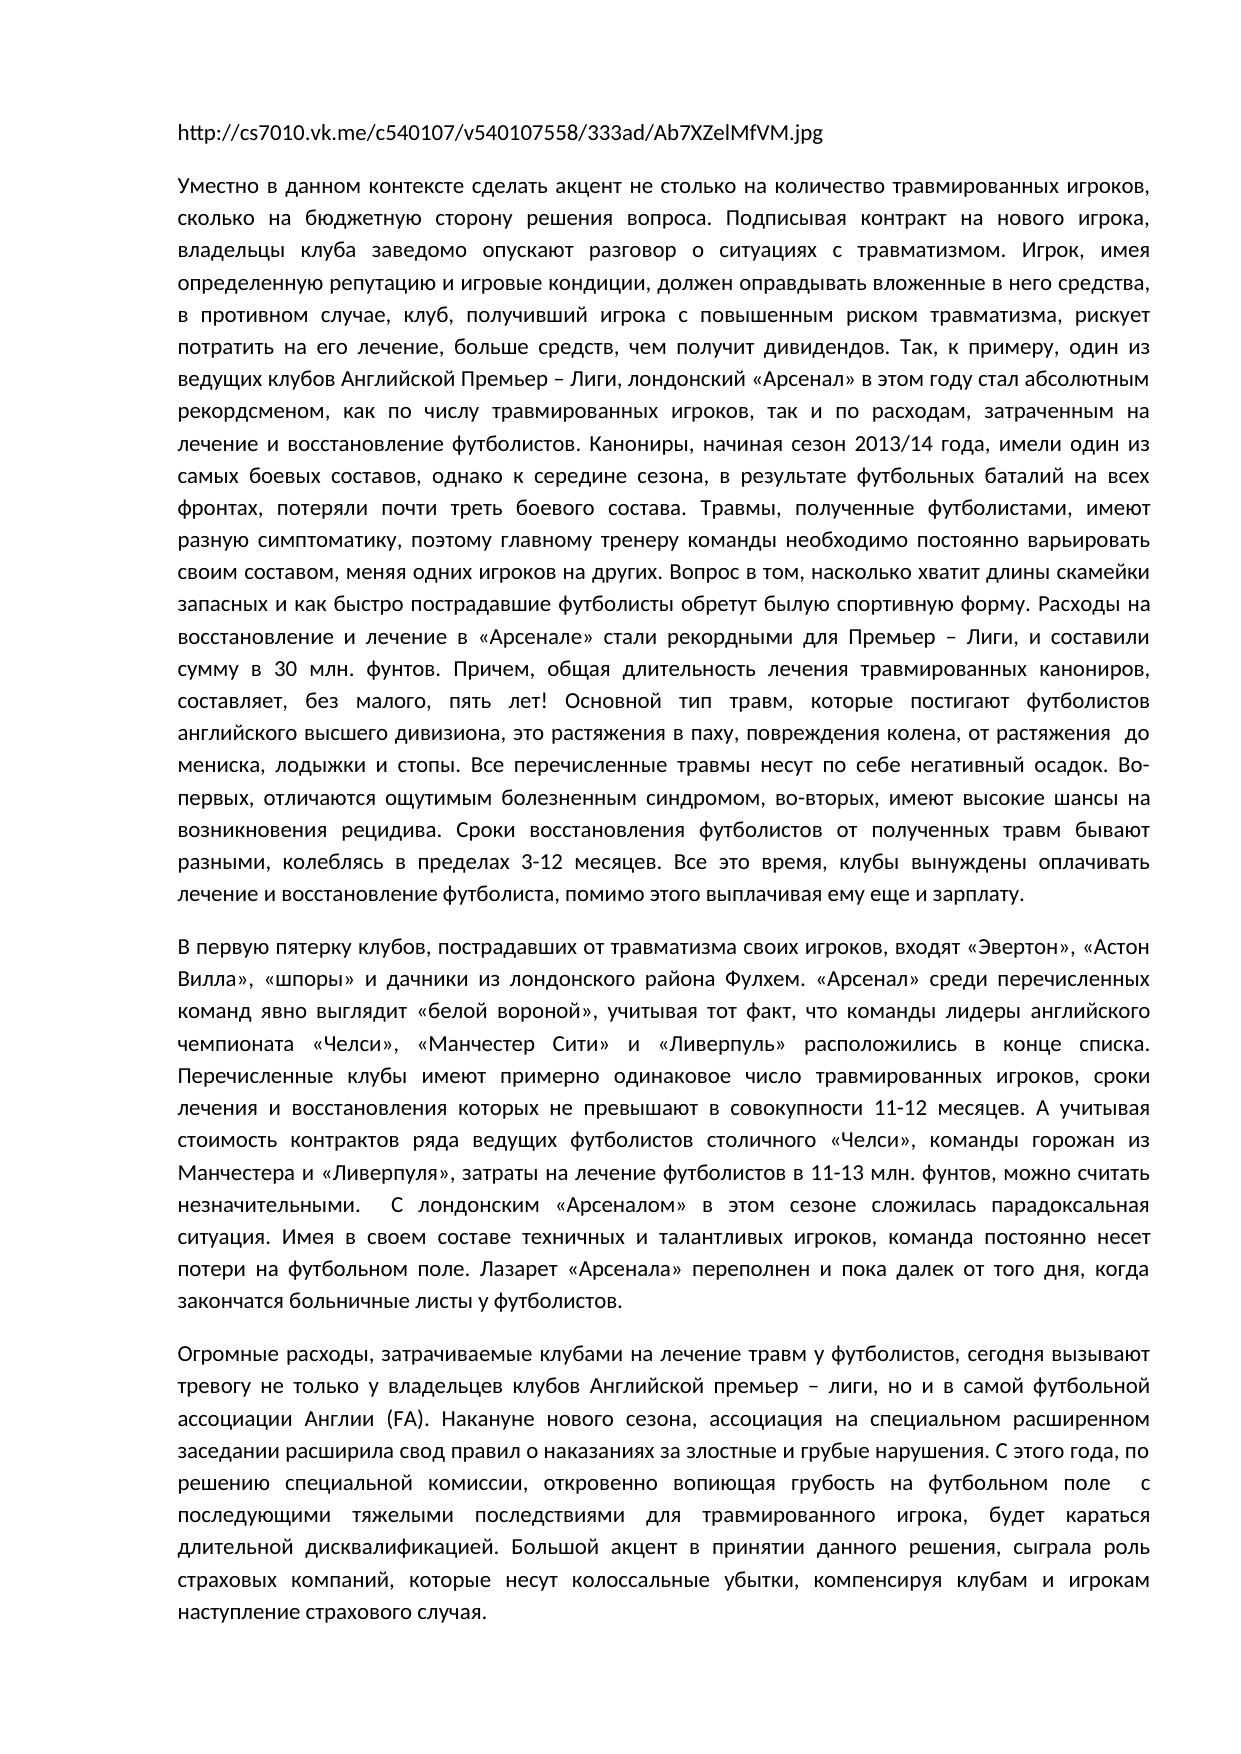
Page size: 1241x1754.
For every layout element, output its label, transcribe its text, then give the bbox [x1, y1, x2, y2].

text Огромные расходы, затрачиваемые клубами на лечение травм у футболистов, сегодня вызывают тревогу не только у владельцев клубов Английской премьер – лиги, но и в самой футбольной ассоциации Англии (FA). Накануне нового сезона, ассоциация на специальном расширенном заседании расширила свод правил о наказаниях за злостные и грубые нарушения. С этого года, по решению специальной комиссии, откровенно вопиющая грубость на футбольном поле с последующими тяжелыми последствиями для травмированного игрока, будет караться длительной дисквалификацией. Большой акцент в принятии данного решения, сыграла роль страховых компаний, которые несут колоссальные убытки, компенсируя клубам и игрокам наступление страхового случая. [177, 1339, 1152, 1625]
text http://cs7010.vk.me/c540107/v540107558/333ad/Ab7XZelMfVM.jpg [177, 118, 1152, 146]
text В первую пятерку клубов, пострадавших от травматизма своих игроков, входят «Эвертон», «Астон Вилла», «шпоры» и дачники из лондонского района Фулхем. «Арсенал» среди перечисленных команд явно выглядит «белой вороной», учитывая тот факт, что команды лидеры английского чемпионата «Челси», «Манчестер Сити» и «Ливерпуль» расположились в конце списка. Перечисленные клубы имеют примерно одинаковое число травмированных игроков, сроки лечения и восстановления которых не превышают в совокупности 11-12 месяцев. А учитывая стоимость контрактов ряда ведущих футболистов столичного «Челси», команды горожан из Манчестера и «Ливерпуля», затраты на лечение футболистов в 11-13 млн. фунтов, можно считать незначительными. С лондонским «Арсеналом» в этом сезоне сложилась парадоксальная ситуация. Имея в своем составе техничных и талантливых игроков, команда постоянно несет потери на футбольном поле. Лазарет «Арсенала» переполнен и пока далек от того дня, когда закончатся больничные листы у футболистов. [177, 932, 1152, 1314]
text Уместно в данном контексте сделать акцент не столько на количество травмированных игроков, сколько на бюджетную сторону решения вопроса. Подписывая контракт на нового игрока, владельцы клуба заведомо опускают разговор о ситуациях с травматизмом. Игрок, имея определенную репутацию и игровые кондиции, должен оправдывать вложенные в него средства, в противном случае, клуб, получивший игрока с повышенным риском травматизма, рискует потратить на его лечение, больше средств, чем получит дивидендов. Так, к примеру, один из ведущих клубов Английской Премьер – Лиги, лондонский «Арсенал» в этом году стал абсолютным рекордсменом, как по числу травмированных игроков, так и по расходам, затраченным на лечение и восстановление футболистов. Канониры, начиная сезон 2013/14 года, имели один из самых боевых составов, однако к середине сезона, в результате футбольных баталий на всех фронтах, потеряли почти треть боевого состава. Травмы, полученные футболистами, имеют разную симптоматику, поэтому главному тренеру команды необходимо постоянно варьировать своим составом, меняя одних игроков на других. Вопрос в том, насколько хватит длины скамейки запасных и как быстро пострадавшие футболисты обретут былую спортивную форму. Расходы на восстановление и лечение в «Арсенале» стали рекордными для Премьер – Лиги, и составили сумму в 30 млн. фунтов. Причем, общая длительность лечения травмированных канониров, составляет, без малого, пять лет! Основной тип травм, которые постигают футболистов английского высшего дивизиона, это растяжения в паху, повреждения колена, от растяжения до мениска, лодыжки и стопы. Все перечисленные травмы несут по себе негативный осадок. Во-первых, отличаются ощутимым болезненным синдромом, во-вторых, имеют высокие шансы на возникновения рецидива. Сроки восстановления футболистов от полученных травм бывают разными, колеблясь в пределах 3-12 месяцев. Все это время, клубы вынуждены оплачивать лечение и восстановление футболиста, помимо этого выплачивая ему еще и зарплату. [177, 171, 1152, 907]
